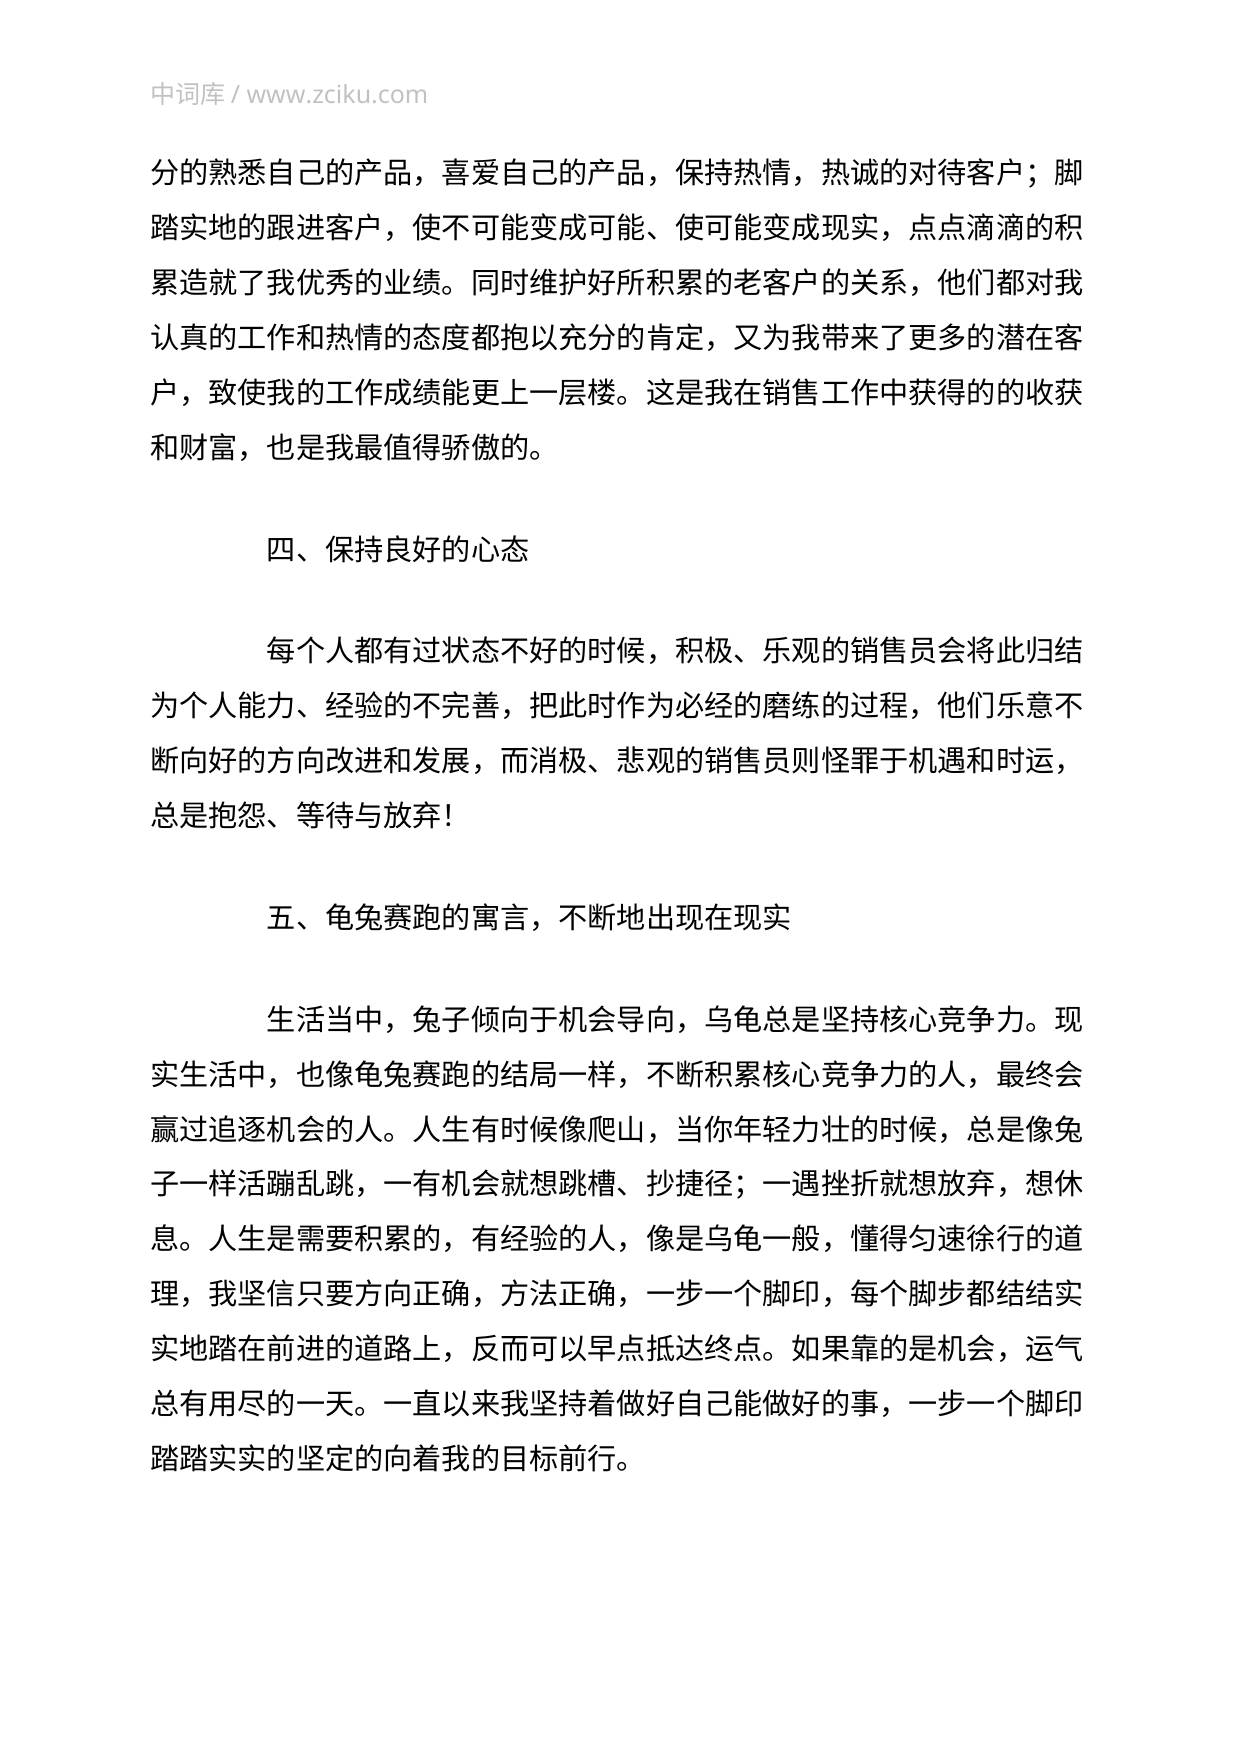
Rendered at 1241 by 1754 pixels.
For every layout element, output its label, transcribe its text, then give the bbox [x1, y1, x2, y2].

text 四、保持良好的心态 [150, 526, 1090, 568]
text 生活当中，兔子倾向于机会导向，乌龟总是坚持核心竞争力。现实生活中，也像龟兔赛跑的结局一样，不断积累核心竞争力的人，最终会赢过追逐机会的人。人生有时候像爬山，当你年轻力壮的时候，总是像兔子一样活蹦乱跳，一有机会就想跳槽、抄捷径；一遇挫折就想放弃，想休息。人生是需要积累的，有经验的人，像是乌龟一般，懂得匀速徐行的道理，我坚信只要方向正确，方法正确，一步一个脚印，每个脚步都结结实实地踏在前进的道路上，反而可以早点抵达终点。如果靠的是机会，运气总有用尽的一天。一直以来我坚持着做好自己能做好的事，一步一个脚印踏踏实实的坚定的向着我的目标前行。 [150, 996, 1090, 1478]
text 五、龟兔赛跑的寓言，不断地出现在现实 [150, 894, 1090, 937]
text 每个人都有过状态不好的时候，积极、乐观的销售员会将此归结为个人能力、经验的不完善，把此时作为必经的磨练的过程，他们乐意不断向好的方向改进和发展，而消极、悲观的销售员则怪罪于机遇和时运，总是抱怨、等待与放弃！ [150, 628, 1090, 835]
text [150, 150, 1090, 467]
